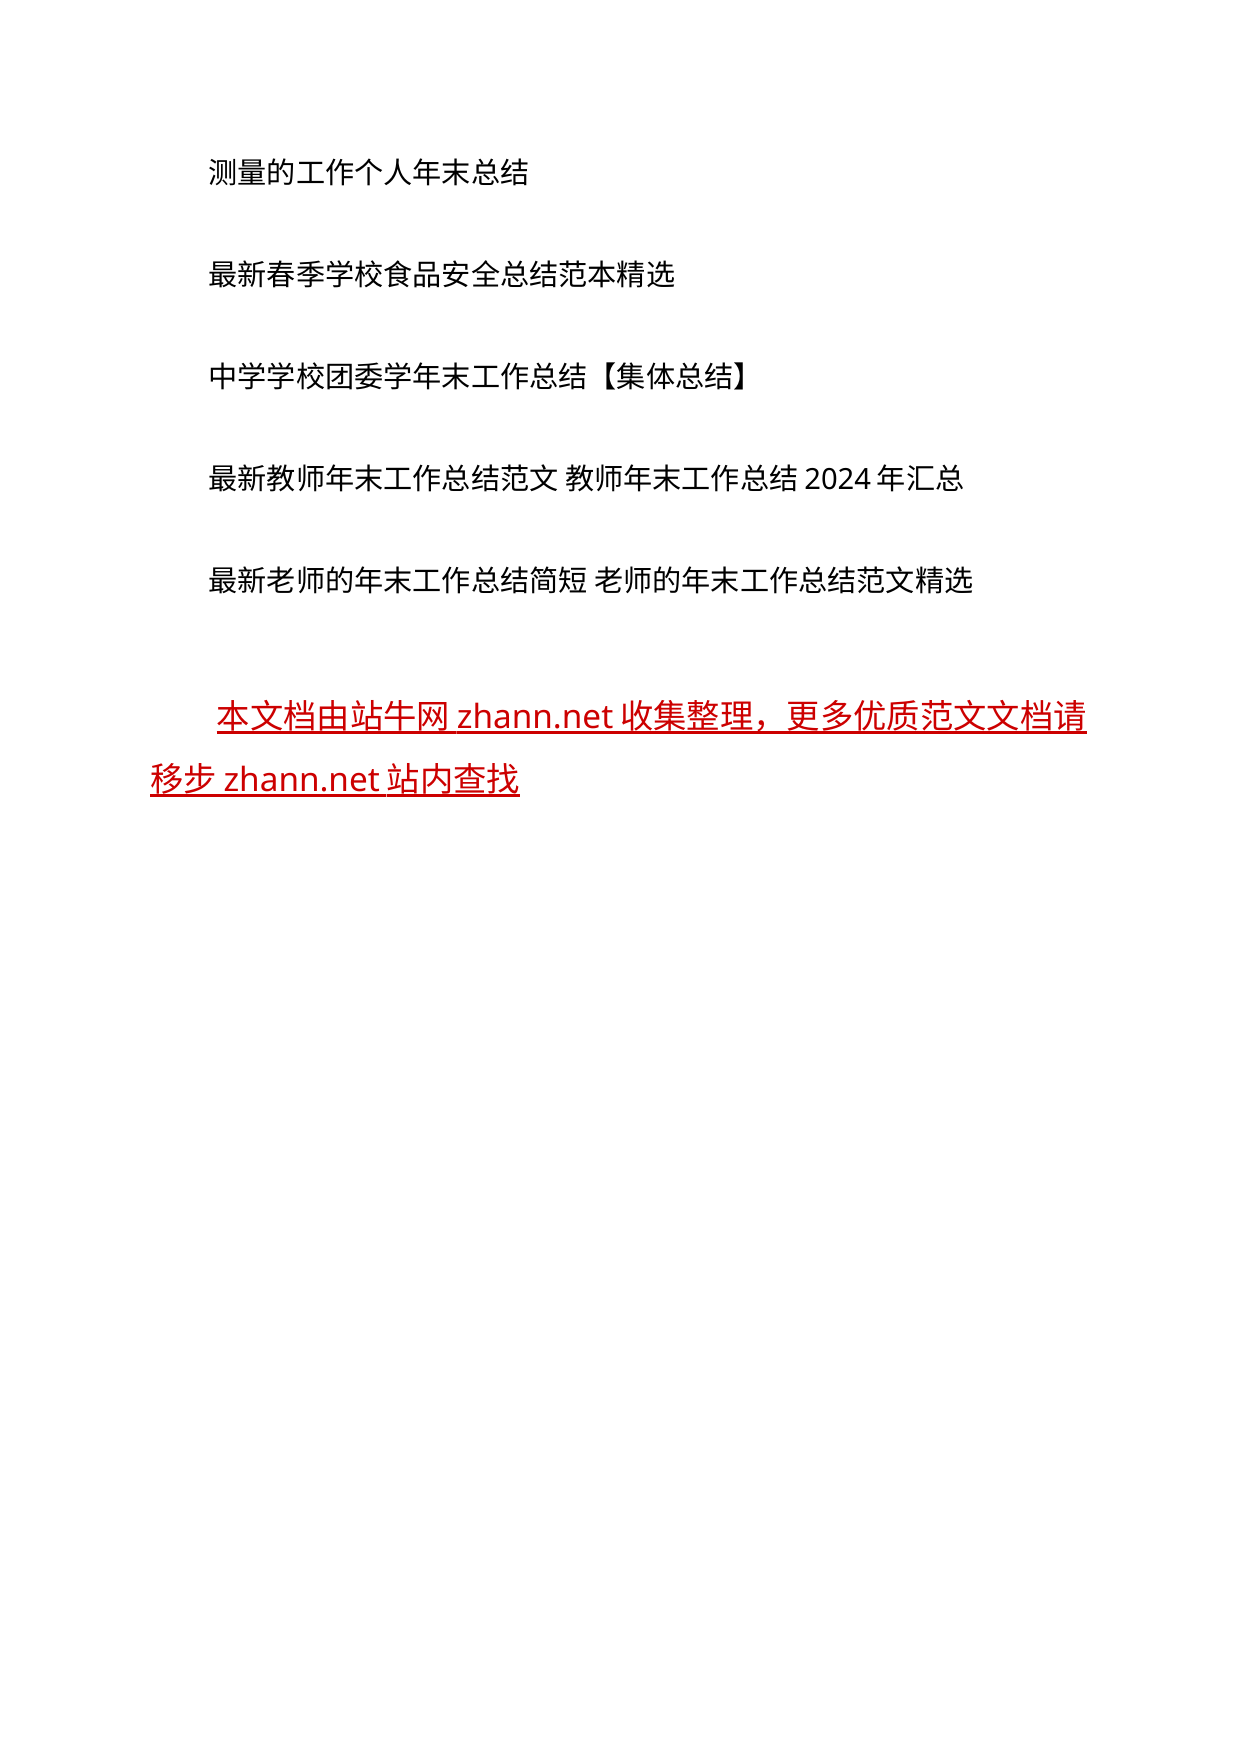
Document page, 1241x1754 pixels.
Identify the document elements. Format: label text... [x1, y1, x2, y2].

text 本文档由站牛网zhann.net收集整理，更多优质范文文档请移步zhann.net站内查找 [150, 690, 1090, 802]
text 中学学校团委学年末工作总结【集体总结】 [150, 353, 1090, 396]
text 最新春季学校食品安全总结范本精选 [150, 252, 1090, 294]
text 最新教师年末工作总结范文 教师年末工作总结2024年汇总 [150, 455, 1090, 498]
text 测量的工作个人年末总结 [150, 150, 1090, 192]
text 最新老师的年末工作总结简短 老师的年末工作总结范文精选 [150, 557, 1090, 599]
